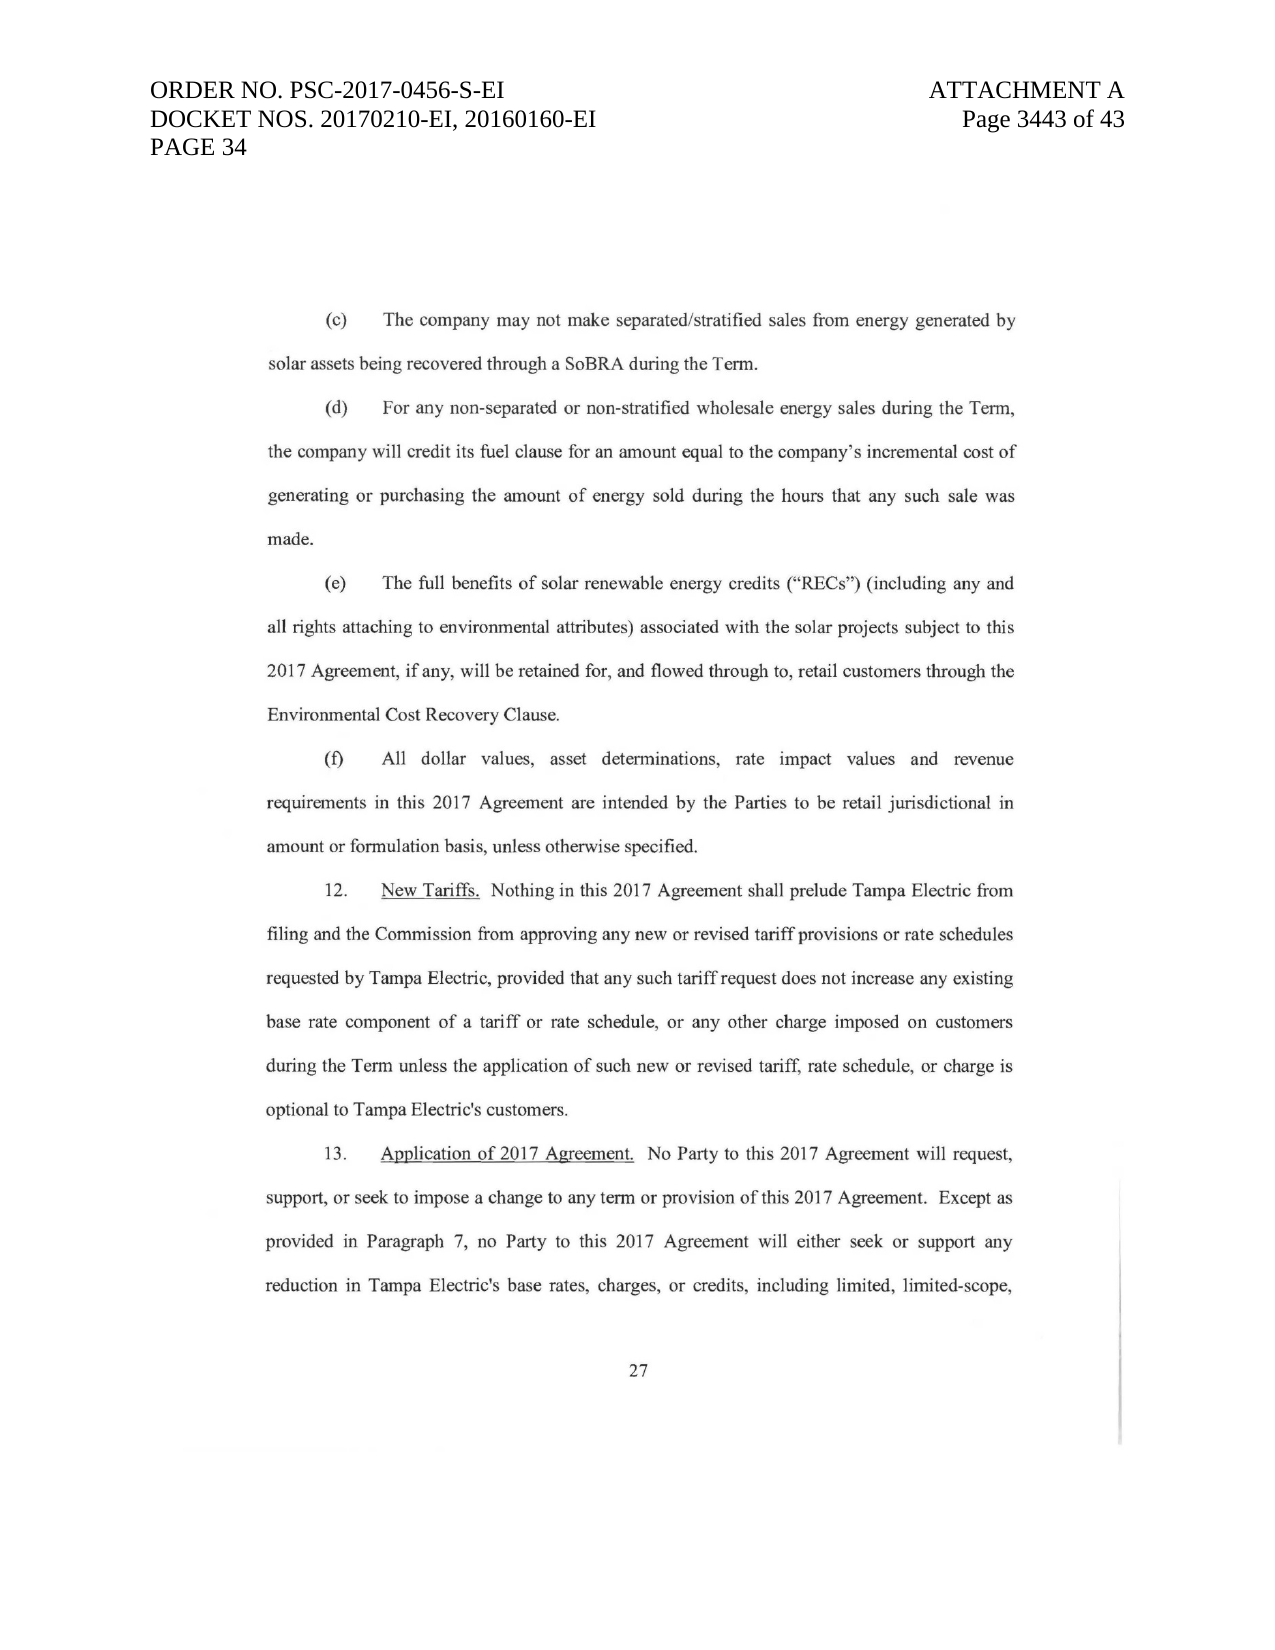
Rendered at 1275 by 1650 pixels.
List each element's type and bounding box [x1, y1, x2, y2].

picture [150, 190, 1125, 1452]
